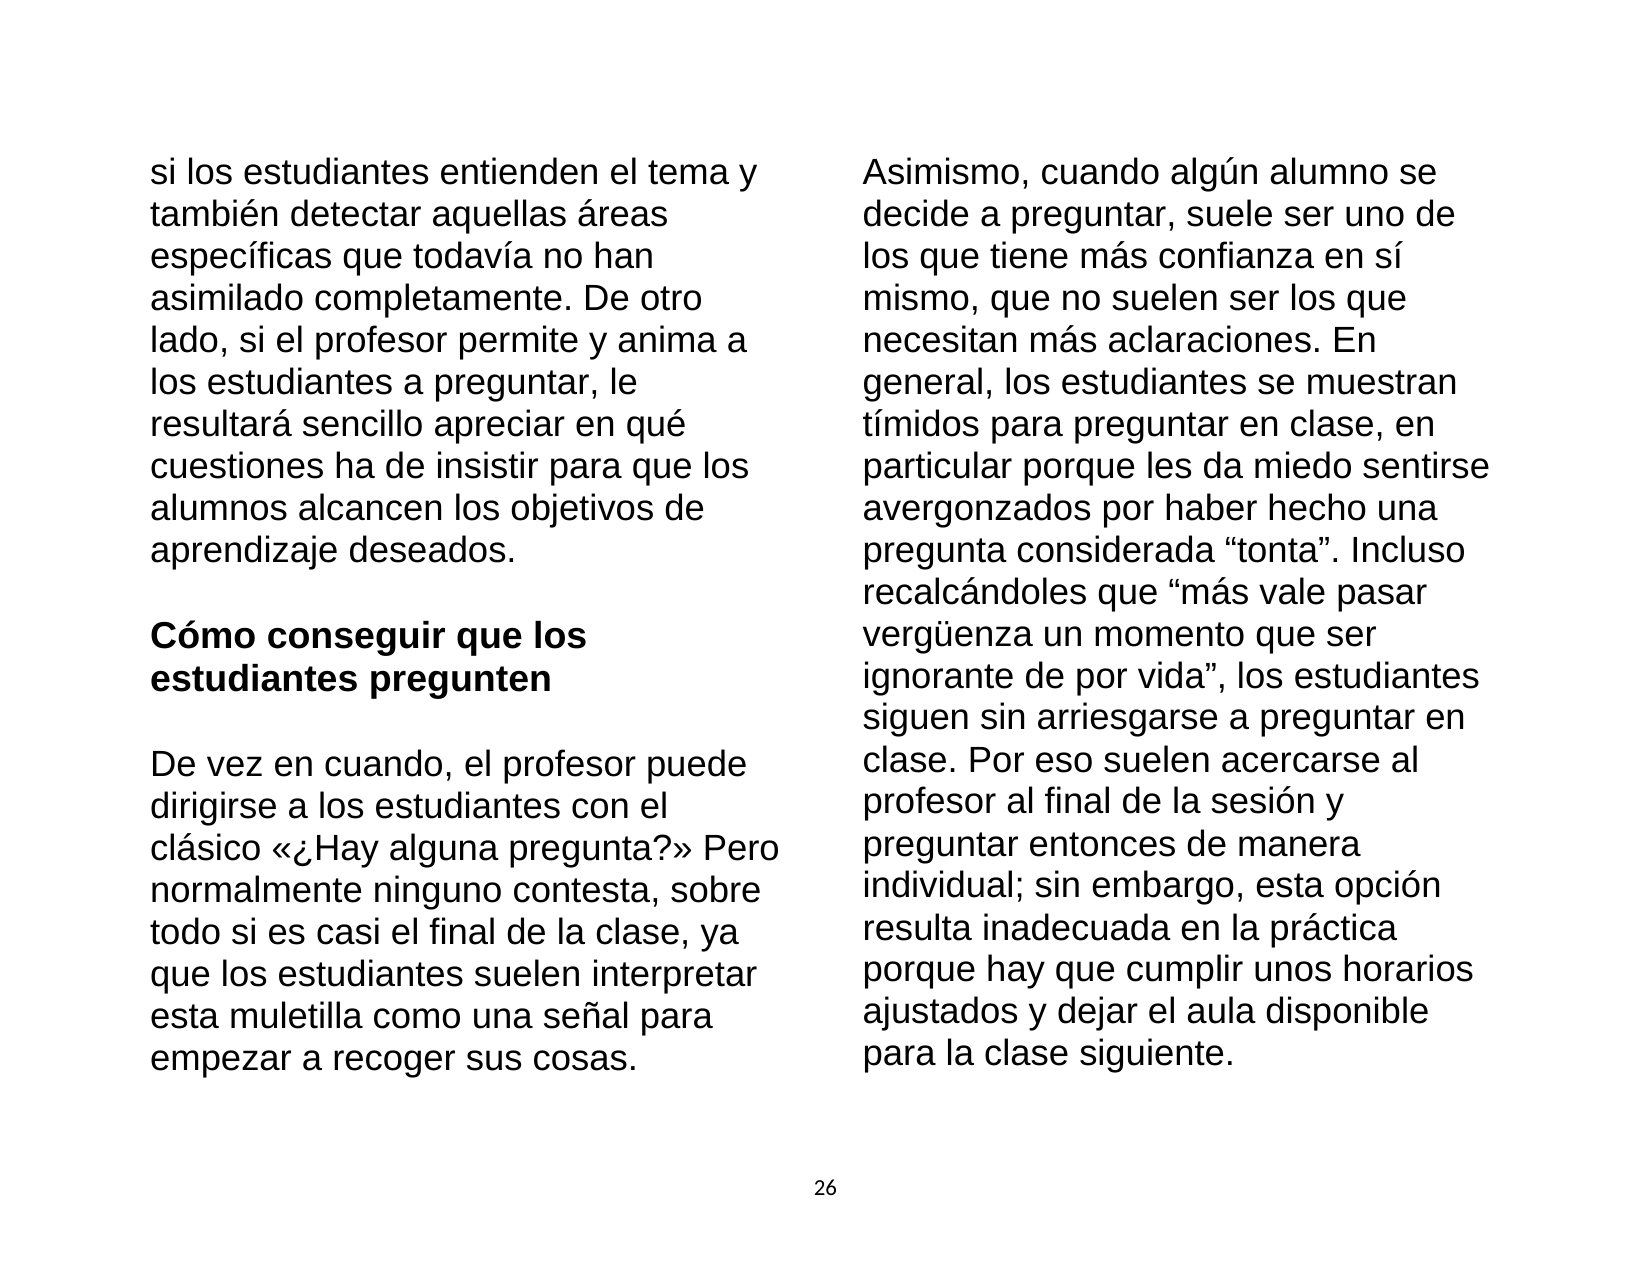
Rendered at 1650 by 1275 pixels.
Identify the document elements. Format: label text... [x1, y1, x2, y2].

text Asimismo, cuando algún alumno se decide a preguntar, suele ser uno de los que tiene más confianza en sí mismo, que no suelen ser los que necesitan más aclaraciones. En general, los estudiantes se muestran tímidos para preguntar en clase, en particular porque les da miedo sentirse avergonzados por haber hecho una pregunta considerada “tonta”. Incluso recalcándoles que “más vale pasar vergüenza un momento que ser ignorante de por vida”, los estudiantes siguen sin arriesgarse a preguntar en clase. Por eso suelen acercarse al profesor al final de la sesión y preguntar entonces de manera individual; sin embargo, esta opción resulta inadecuada en la práctica porque hay que cumplir unos horarios ajustados y dejar el aula disponible para la clase siguiente. [862, 150, 1500, 1073]
text Cómo conseguir que los estudiantes pregunten [150, 613, 787, 699]
text De vez en cuando, el profesor puede dirigirse a los estudiantes con el clásico «¿Hay alguna pregunta?» Pero normalmente ninguno contesta, sobre todo si es casi el final de la clase, ya que los estudiantes suelen interpretar esta muletilla como una señal para empezar a recoger sus cosas. [638, 742, 787, 1078]
